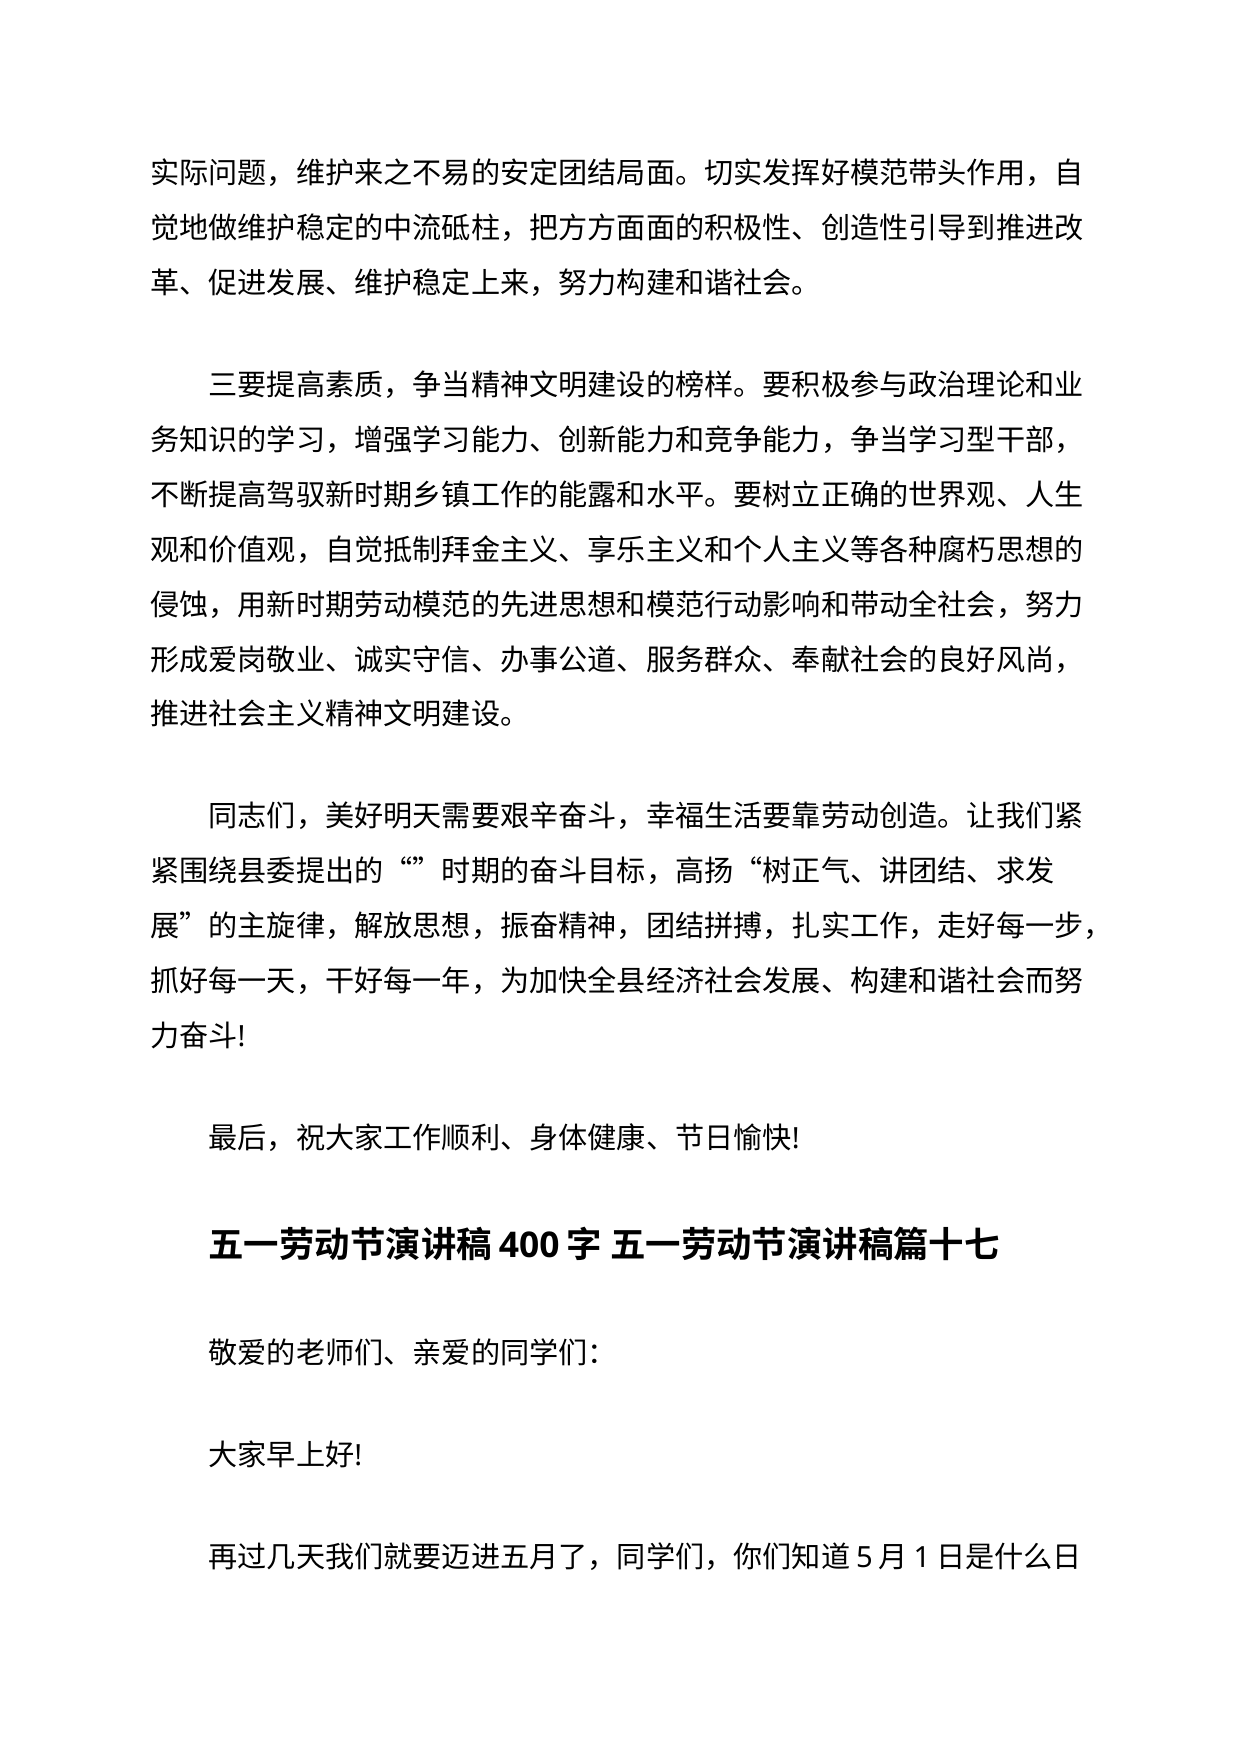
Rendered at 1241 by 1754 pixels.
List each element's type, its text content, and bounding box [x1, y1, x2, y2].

text 三要提高素质，争当精神文明建设的榜样。要积极参与政治理论和业务知识的学习，增强学习能力、创新能力和竞争能力，争当学习型干部，不断提高驾驭新时期乡镇工作的能露和水平。要树立正确的世界观、人生观和价值观，自觉抵制拜金主义、享乐主义和个人主义等各种腐朽思想的侵蚀，用新时期劳动模范的先进思想和模范行动影响和带动全社会，努力形成爱岗敬业、诚实守信、办事公道、服务群众、奉献社会的良好风尚，推进社会主义精神文明建设。 [150, 362, 1090, 733]
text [150, 1533, 1090, 1576]
text 五一劳动节演讲稿400字 五一劳动节演讲稿篇十七 [150, 1216, 1090, 1268]
text 同志们，美好明天需要艰辛奋斗，幸福生活要靠劳动创造。让我们紧紧围绕县委提出的“”时期的奋斗目标，高扬“树正气、讲团结、求发展”的主旋律，解放思想，振奋精神，团结拼搏，扎实工作，走好每一步，抓好每一天，干好每一年，为加快全县经济社会发展、构建和谐社会而努力奋斗! [150, 793, 1090, 1055]
text 最后，祝大家工作顺利、身体健康、节日愉快! [150, 1114, 1090, 1157]
text 敬爱的老师们、亲爱的同学们： [150, 1330, 1090, 1372]
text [150, 150, 1090, 302]
text 大家早上好! [150, 1432, 1090, 1474]
